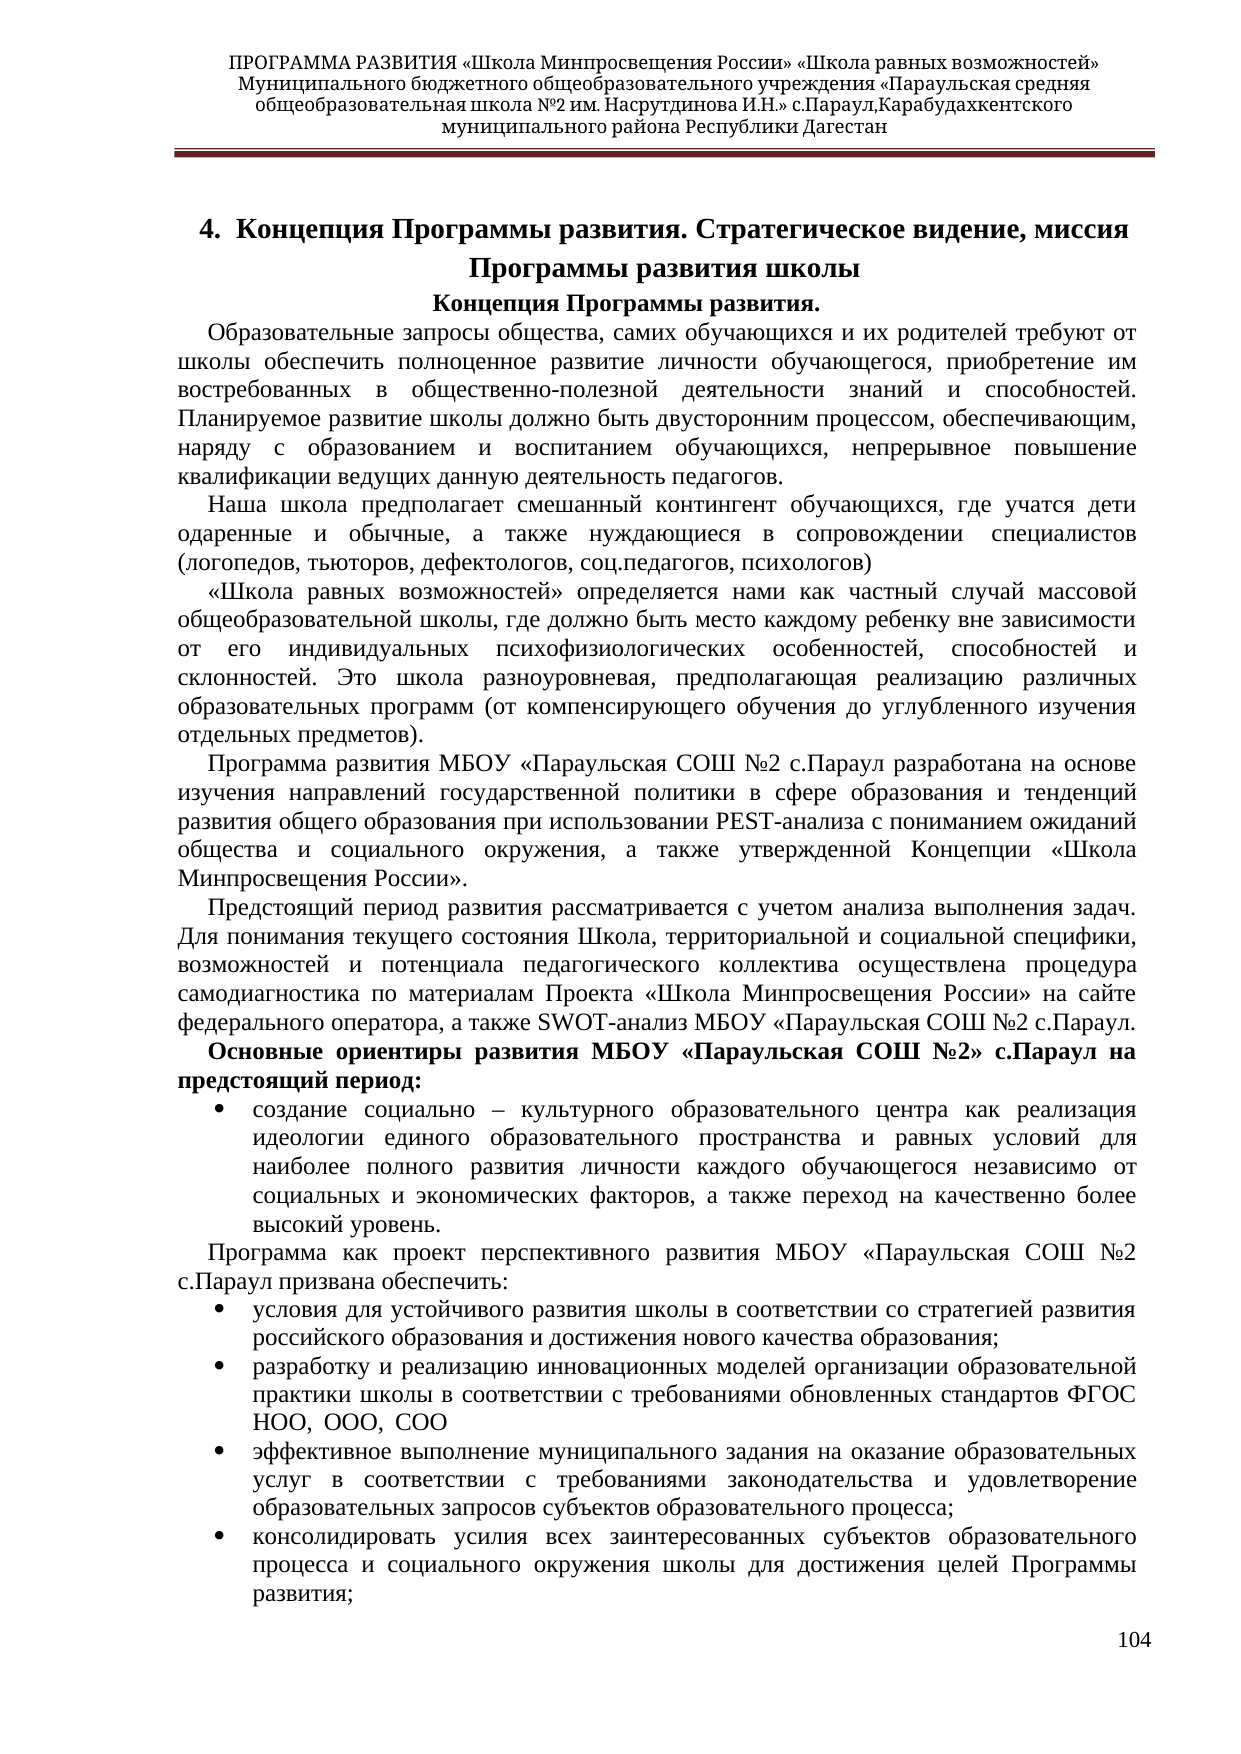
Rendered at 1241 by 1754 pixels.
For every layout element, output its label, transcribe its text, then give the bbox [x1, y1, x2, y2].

text Образовательные запросы общества, самих обучающихся и их родителей требуют от школы обеспечить полноценное развитие личности обучающегося, приобретение им востребованных в общественно-полезной деятельности знаний и способностей. Планируемое развитие школы должно быть двусторонним процессом, обеспечивающим, наряду с образованием и воспитанием обучающихся, непрерывное повышение квалификации ведущих данную деятельность педагогов. [177, 317, 1137, 489]
text «Школа равных возможностей» определяется нами как частный случай массовой общеобразовательной школы, где должно быть место каждому ребенку вне зависимости от его индивидуальных психофизиологических особенностей, способностей и склонностей. Это школа разноуровневая, предполагающая реализацию различных образовательных программ (от компенсирующего обучения до углубленного изучения отдельных предметов). [177, 576, 1137, 748]
text Программа как проект перспективного развития МБОУ «Параульская СОШ №2 с.Параул призвана обеспечить: [177, 1237, 1137, 1295]
subtitle Основные ориентиры развития МБОУ «Параульская СОШ №2» с.Параул на предстоящий период: [177, 1036, 1137, 1094]
list условия для устойчивого развития школы в соответствии со стратегией развития российского образования и достижения нового качества образования; [215, 1295, 1137, 1351]
subtitle Концепция Программы развития. Стратегическое видение, миссия Программы развития школы [199, 212, 1130, 284]
subtitle Концепция Программы развития. [207, 289, 1213, 317]
text Наша школа предполагает смешанный контингент обучающихся, где учатся дети одаренные и обычные, а также нуждающиеся в сопровождении специалистов (логопедов, тьюторов, дефектологов, соц.педагогов, психологов) [177, 489, 1137, 576]
text Программа развития МБОУ «Параульская СОШ №2 с.Параул разработана на основе изучения направлений государственной политики в сфере образования и тенденций развития общего образования при использовании PEST-анализа с пониманием ожиданий общества и социального окружения, а также утвержденной Концепции «Школа Минпросвещения России». [177, 748, 1137, 892]
list консолидировать усилия всех заинтересованных субъектов образовательного процесса и социального окружения школы для достижения целей Программы развития; [215, 1522, 1137, 1607]
list создание социально – культурного образовательного центра как реализация идеологии единого образовательного пространства и равных условий для наиболее полного развития личности каждого обучающегося независимо от социальных и экономических факторов, а также переход на качественно более высокий уровень. [215, 1094, 1137, 1237]
text Предстоящий период развития рассматривается с учетом анализа выполнения задач. Для понимания текущего состояния Школа, территориальной и социальной специфики, возможностей и потенциала педагогического коллектива осуществлена процедура самодиагностика по материалам Проекта «Школа Минпросвещения России» на сайте федерального оператора, а также SWOT-анализ МБОУ «Параульская СОШ №2 с.Параул. [177, 892, 1137, 1036]
list эффективное выполнение муниципального задания на оказание образовательных услуг в соответствии с требованиями законодательства и удовлетворение образовательных запросов субъектов образовательного процесса; [215, 1437, 1137, 1521]
list разработку и реализацию инновационных моделей организации образовательной практики школы в соответствии с требованиями обновленных стандартов ФГОС НОО, ООО, СОО [215, 1352, 1137, 1436]
